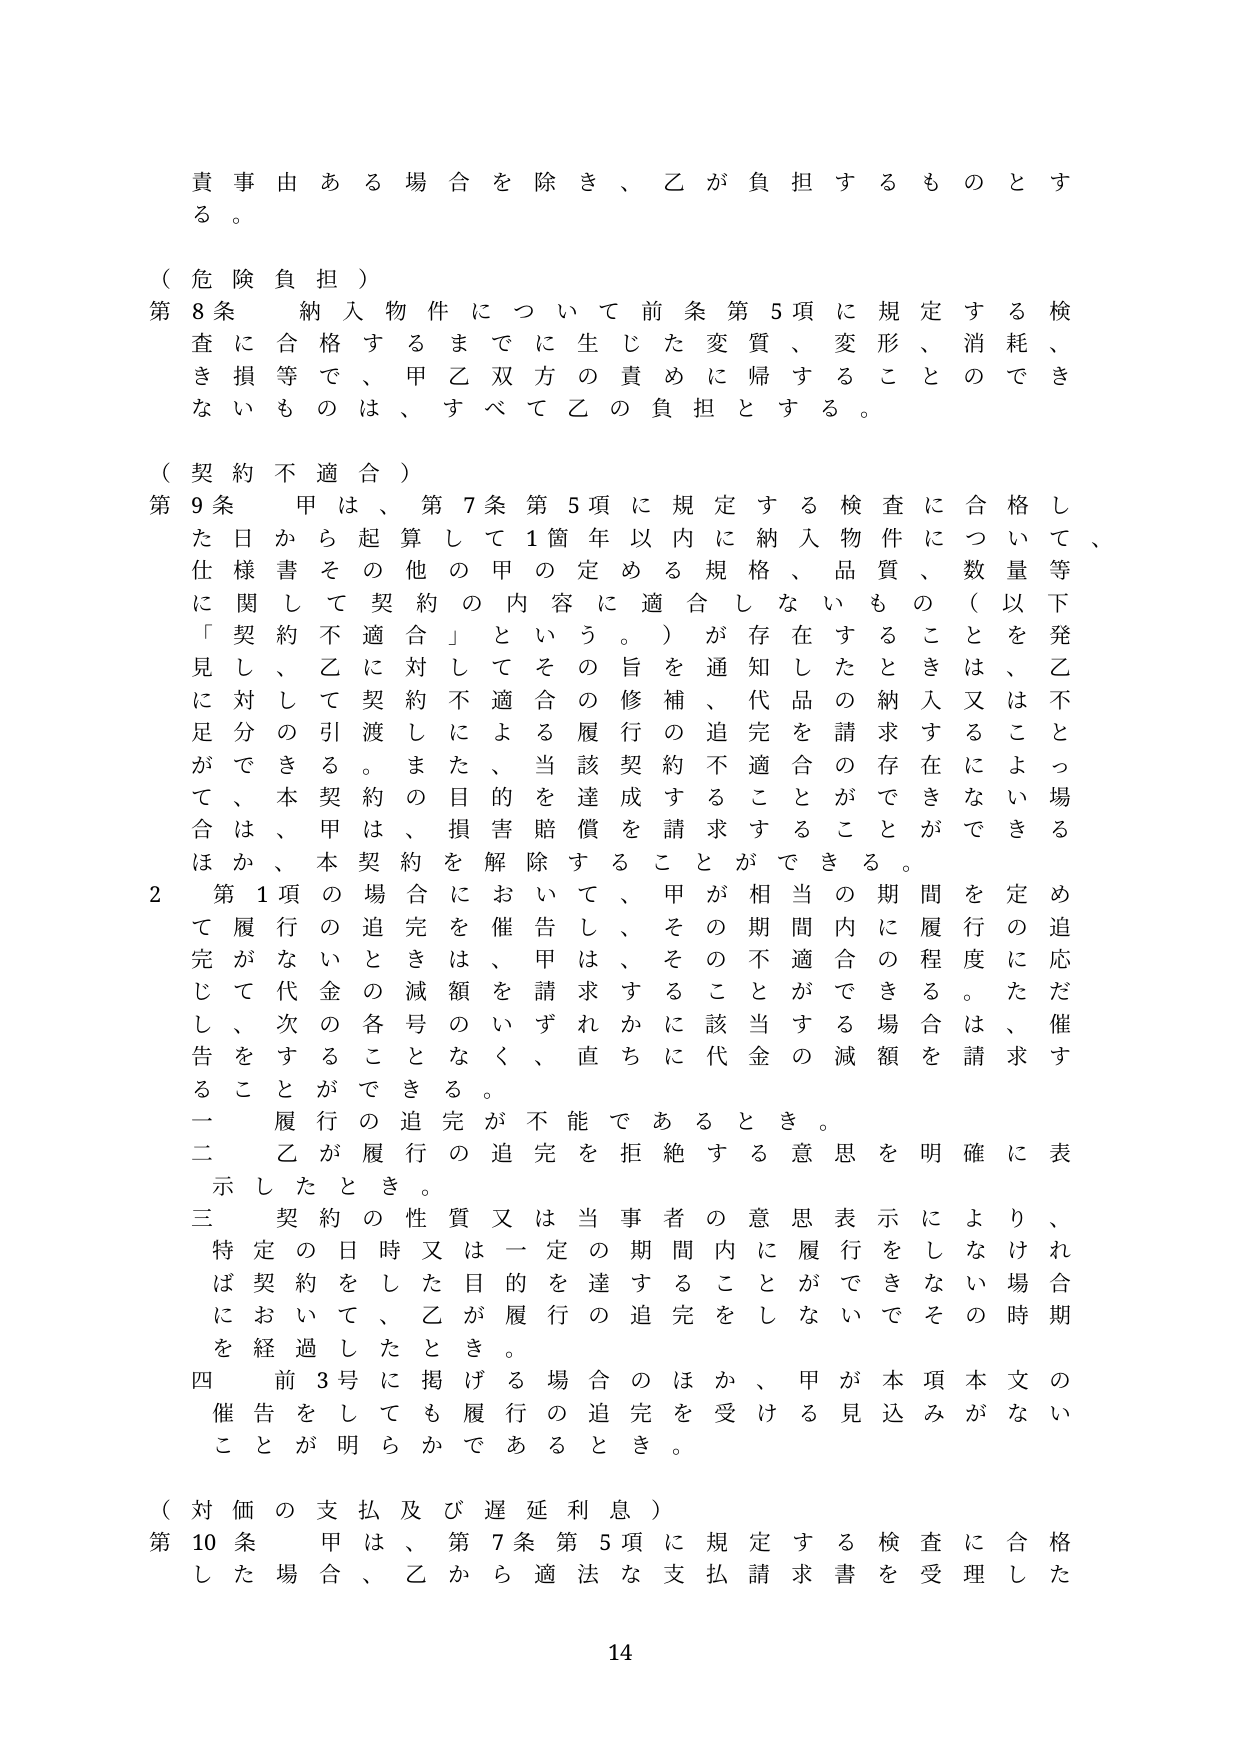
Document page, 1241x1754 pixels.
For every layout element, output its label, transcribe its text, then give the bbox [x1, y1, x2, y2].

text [149, 164, 1091, 229]
text 第9条 甲は、第7条第5項に規定する検査に合格した日から起算して1箇年以内に納入物件について、仕様書その他の甲の定める規格、品質、数量等に関して契約の内容に適合しないもの（以下「契約不適合」という。）が存在することを発見し、乙に対してその旨を通知したときは、乙に対して契約不適合の修補、代品の納入又は不足分の引渡しによる履行の追完を請求することができる。また、当該契約不適合の存在によって、本契約の目的を達成することができない場合は、甲は、損害賠償を請求することができるほか、本契約を解除することができる。 [149, 488, 1091, 877]
text （対価の支払及び遅延利息） [149, 1492, 1100, 1525]
text 二 乙が履行の追完を拒絶する意思を明確に表示したとき。 [187, 1136, 1091, 1201]
text 一 履行の追完が不能であるとき。 [187, 1104, 1091, 1136]
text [149, 1525, 1091, 1590]
text （危険負担） [149, 261, 1091, 294]
text 三 契約の性質又は当事者の意思表示により、特定の日時又は一定の期間内に履行をしなければ契約をした目的を達することができない場合において、乙が履行の追完をしないでその時期を経過したとき。 [187, 1201, 1091, 1363]
text 四 前3号に掲げる場合のほか、甲が本項本文の催告をしても履行の追完を受ける見込みがないことが明らかであるとき。 [187, 1363, 1091, 1460]
text 第8条 納入物件について前条第5項に規定する検査に合格するまでに生じた変質、変形、消耗、き損等で、甲乙双方の責めに帰することのできないものは、すべて乙の負担とする。 [149, 294, 1091, 423]
text 2 第1項の場合において、甲が相当の期間を定めて履行の追完を催告し、その期間内に履行の追完がないときは、甲は、その不適合の程度に応じて代金の減額を請求することができる。ただし、次の各号のいずれかに該当する場合は、催告をすることなく、直ちに代金の減額を請求することができる。 [149, 877, 1091, 1104]
text （契約不適合） [149, 456, 1091, 488]
